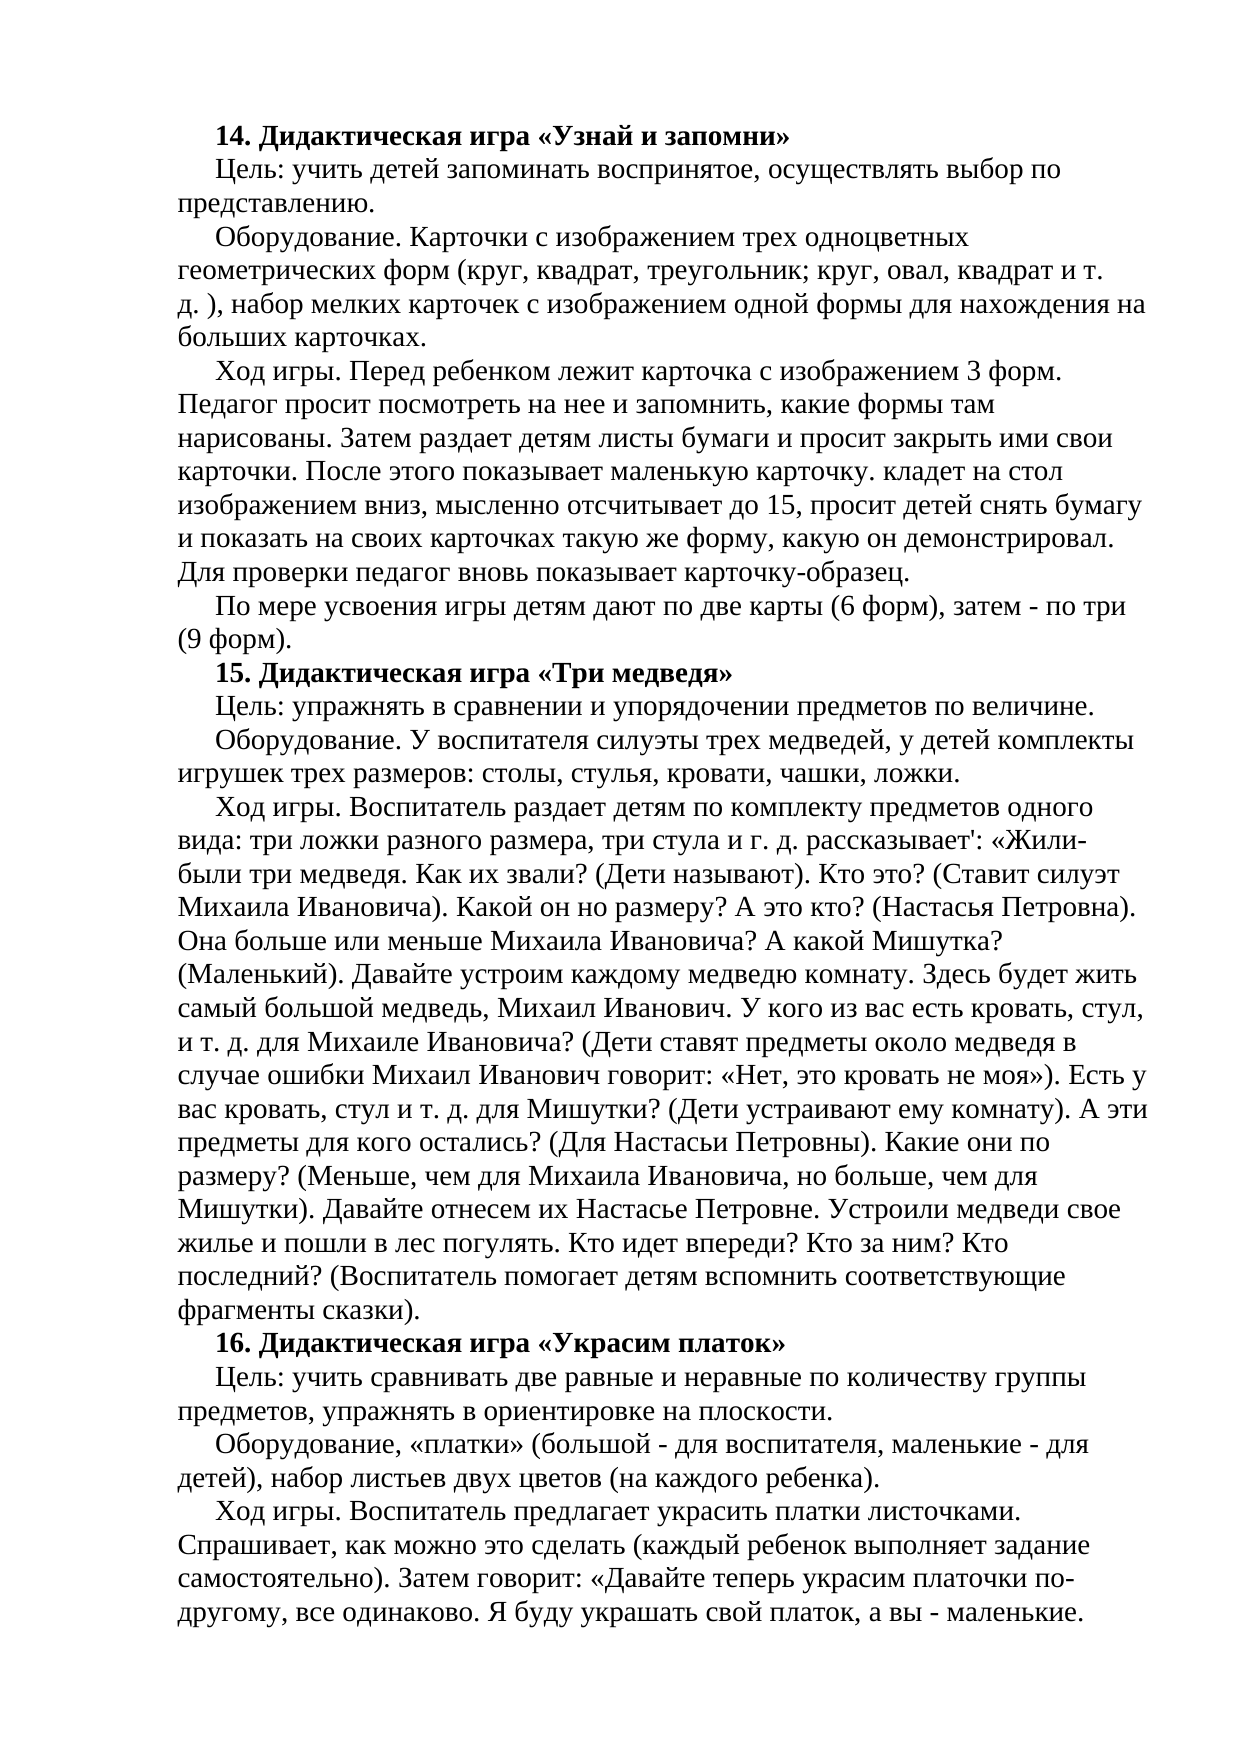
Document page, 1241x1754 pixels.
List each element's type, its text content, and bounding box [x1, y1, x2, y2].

text Ход игры. Перед ребенком лежит карточка с изображением 3 форм. Педагог просит посмотреть на нее и запомнить, какие формы там нарисованы. Затем раздает детям листы бумаги и просит закрыть ими свои карточки. После этого показывает маленькую карточку. кладет на стол изображением вниз, мысленно отсчитывает до 15, просит детей снять бумагу и показать на своих карточках такую же форму, какую он демонстрировал. Для проверки педагог вновь показывает карточку-образец. [177, 353, 1152, 588]
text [177, 1493, 1152, 1627]
text 16. Дидактическая игра «Украсим платок» [177, 1326, 1152, 1359]
text Цель: учить детей запоминать воспринятое, осуществлять выбор по представлению. [177, 152, 1152, 219]
text 15. Дидактическая игра «Три медведя» [177, 655, 1152, 688]
text Оборудование. Карточки с изображением трех одноцветных геометрических форм (круг, квадрат, треугольник; круг, овал, квадрат и т. д. ), набор мелких карточек с изображением одной формы для нахождения на больших карточках. [177, 219, 1152, 353]
text Цель: учить сравнивать две равные и неравные по количеству группы предметов, упражнять в ориентировке на плоскости. [177, 1359, 1152, 1426]
text По мере усвоения игры детям дают по две карты (6 форм), затем - по три (9 форм). [177, 588, 1152, 655]
text Оборудование, «платки» (большой - для воспитателя, маленькие - для детей), набор листьев двух цветов (на каждого ребенка). [177, 1426, 1152, 1493]
text Ход игры. Воспитатель раздает детям по комплекту предметов одного вида: три ложки разного размера, три стула и г. д. рассказывает': «Жили-были три медведя. Как их звали? (Дети называют). Кто это? (Ставит силуэт Михаила Ивановича). Какой он но размеру? А это кто? (Настасья Петровна). Она больше или меньше Михаила Ивановича? А какой Мишутка? (Маленький). Давайте устроим каждому медведю комнату. Здесь будет жить самый большой медведь, Михаил Иванович. У кого из вас есть кровать, стул, и т. д. для Михаиле Ивановича? (Дети ставят предметы около медведя в случае ошибки Михаил Иванович говорит: «Нет, это кровать не моя»). Есть у вас кровать, стул и т. д. для Мишутки? (Дети устраивают ему комнату). А эти предметы для кого остались? (Для Настасьи Петровны). Какие они по размеру? (Меньше, чем для Михаила Ивановича, но больше, чем для Мишутки). Давайте отнесем их Настасье Петровне. Устроили медведи свое жилье и пошли в лес погулять. Кто идет впереди? Кто за ним? Кто последний? (Воспитатель помогает детям вспомнить соответствующие фрагменты сказки). [177, 789, 1152, 1326]
text Цель: упражнять в сравнении и упорядочении предметов по величине. [177, 688, 1152, 722]
text 14. Дидактическая игра «Узнай и запомни» [177, 118, 1152, 152]
text Оборудование. У воспитателя силуэты трех медведей, у детей комплекты игрушек трех размеров: столы, стулья, кровати, чашки, ложки. [177, 722, 1152, 789]
